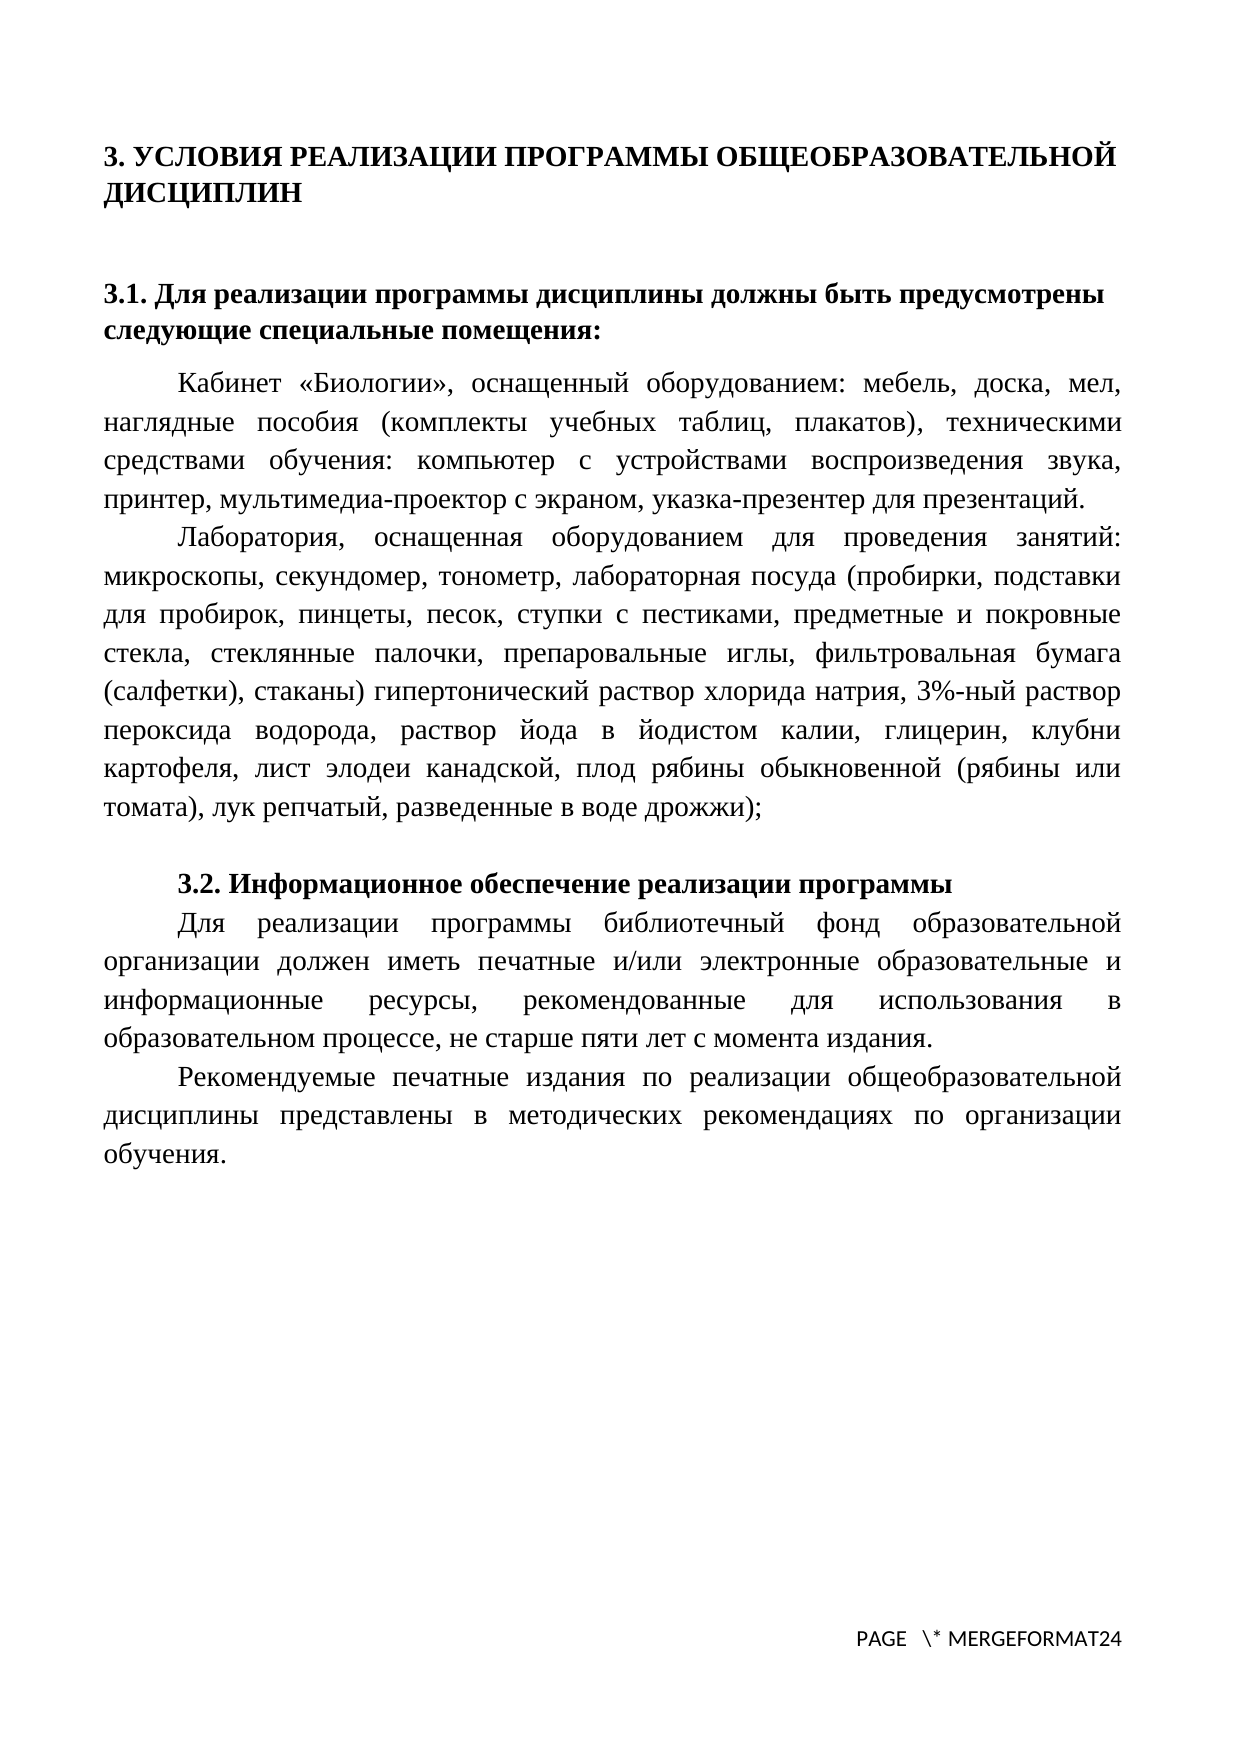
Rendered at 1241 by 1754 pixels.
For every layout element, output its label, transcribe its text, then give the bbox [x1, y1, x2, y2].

text 3.1. Для реализации программы дисциплины должны быть предусмотрены следующие специальные помещения: [103, 276, 1122, 346]
text Кабинет «Биологии», оснащенный оборудованием: мебель, доска, мел, наглядные пособия (комплекты учебных таблиц, плакатов), техническими средствами обучения: компьютер с устройствами воспроизведения звука, принтер, мультимедиа-проектор с экраном, указка-презентер для презентаций. [103, 365, 1122, 514]
text Для реализации программы библиотечный фонд образовательной организации должен иметь печатные и/или электронные образовательные и информационные ресурсы, рекомендованные для использования в образовательном процессе, не старше пяти лет с момента издания. [103, 905, 1122, 1054]
text Рекомендуемые печатные издания по реализации общеобразовательной дисциплины представлены в методических рекомендациях по организации обучения. [103, 1059, 1122, 1169]
subtitle 3. УСЛОВИЯ РЕАЛИЗАЦИИ ПРОГРАММЫ ОБЩЕОБРАЗОВАТЕЛЬНОЙ ДИСЦИПЛИН [103, 139, 1122, 208]
text Лаборатория, оснащенная оборудованием для проведения занятий: микроскопы, секундомер, тонометр, лабораторная посуда (пробирки, подставки для пробирок, пинцеты, песок, ступки с пестиками, предметные и покровные стекла, стеклянные палочки, препаровальные иглы, фильтровальная бумага (салфетки), стаканы) гипертонический раствор хлорида натрия, 3%-ный раствор пероксида водорода, раствор йода в йодистом калии, глицерин, клубни картофеля, лист элодеи канадской, плод рябины обыкновенной (рябины или томата), лук репчатый, разведенные в воде дрожжи); [103, 519, 1122, 823]
text 3.2. Информационное обеспечение реализации программы [103, 866, 1122, 900]
